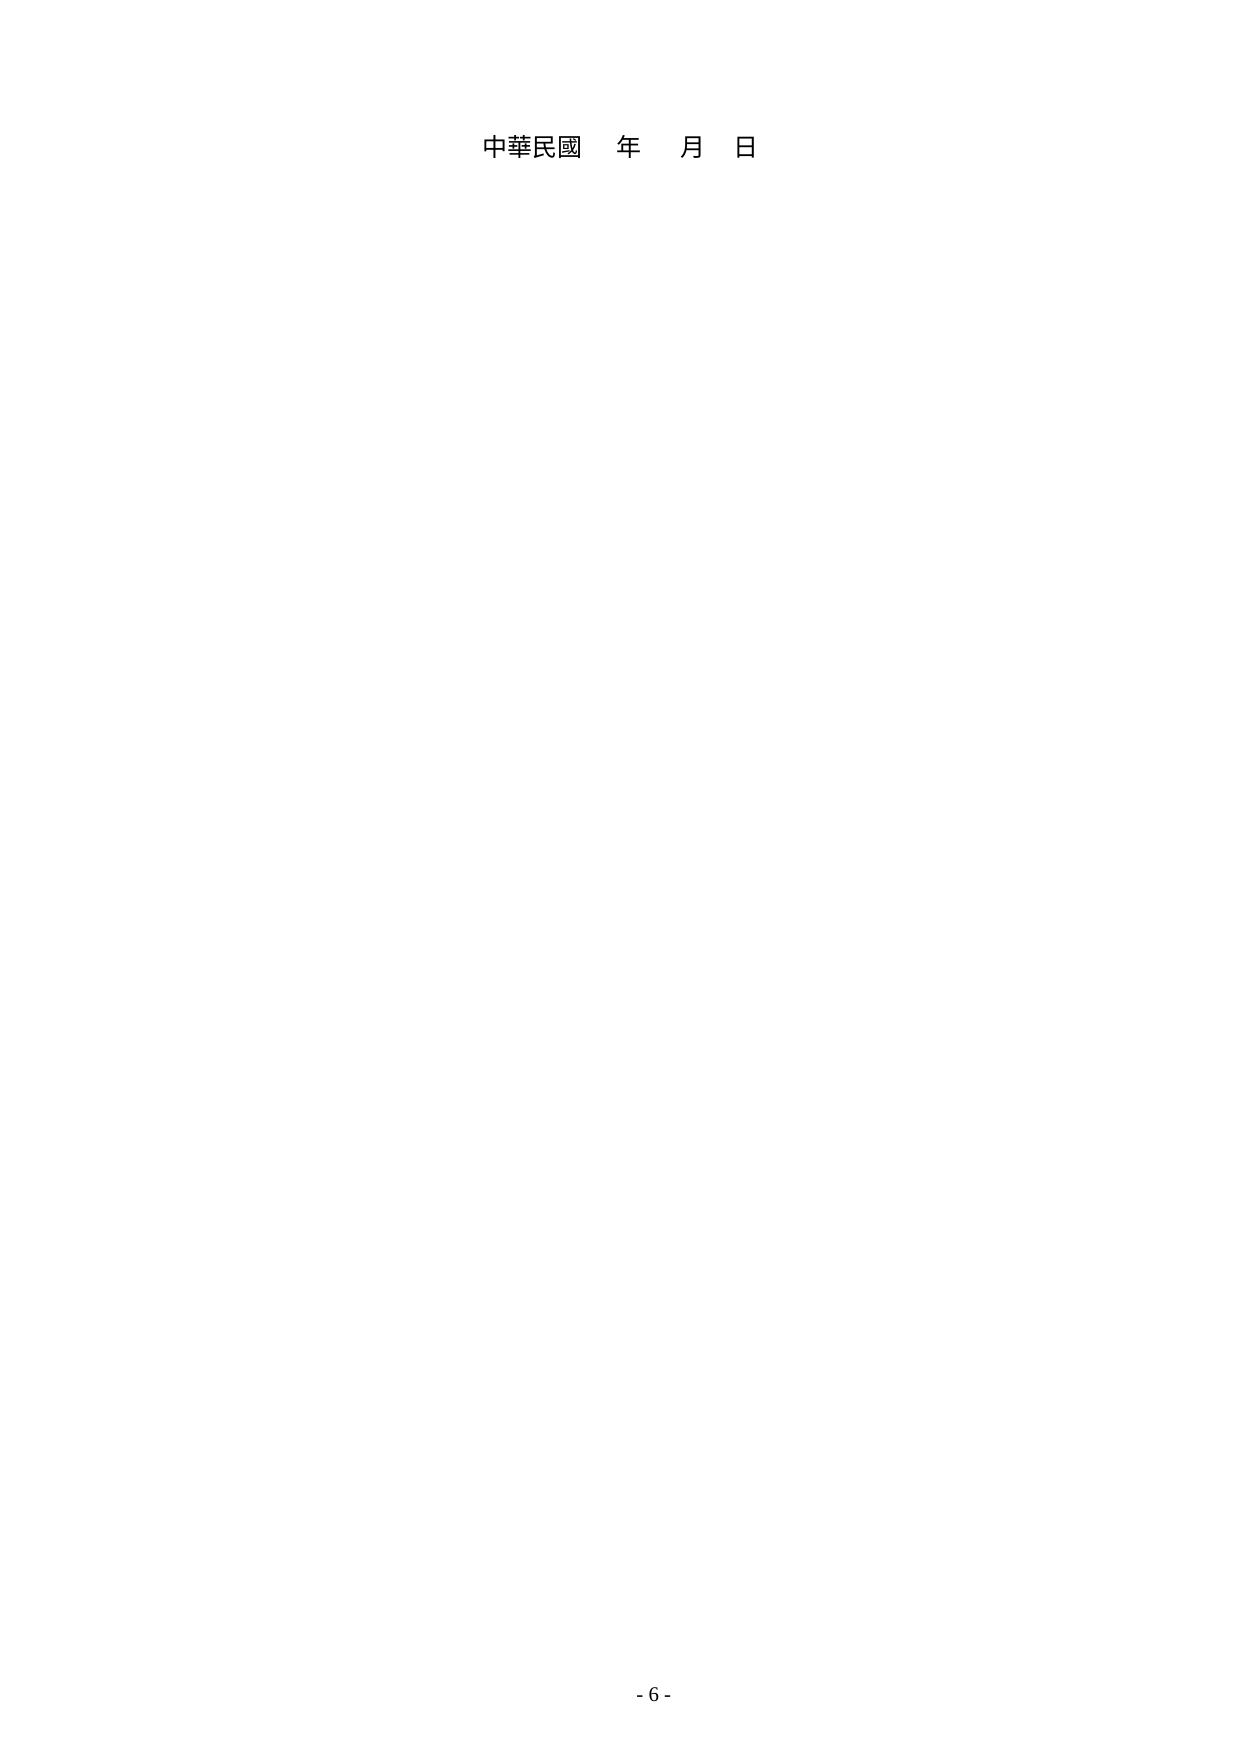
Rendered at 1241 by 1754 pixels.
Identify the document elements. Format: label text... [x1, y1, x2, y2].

text 中華民國 年 月 日 [112, 124, 1128, 164]
